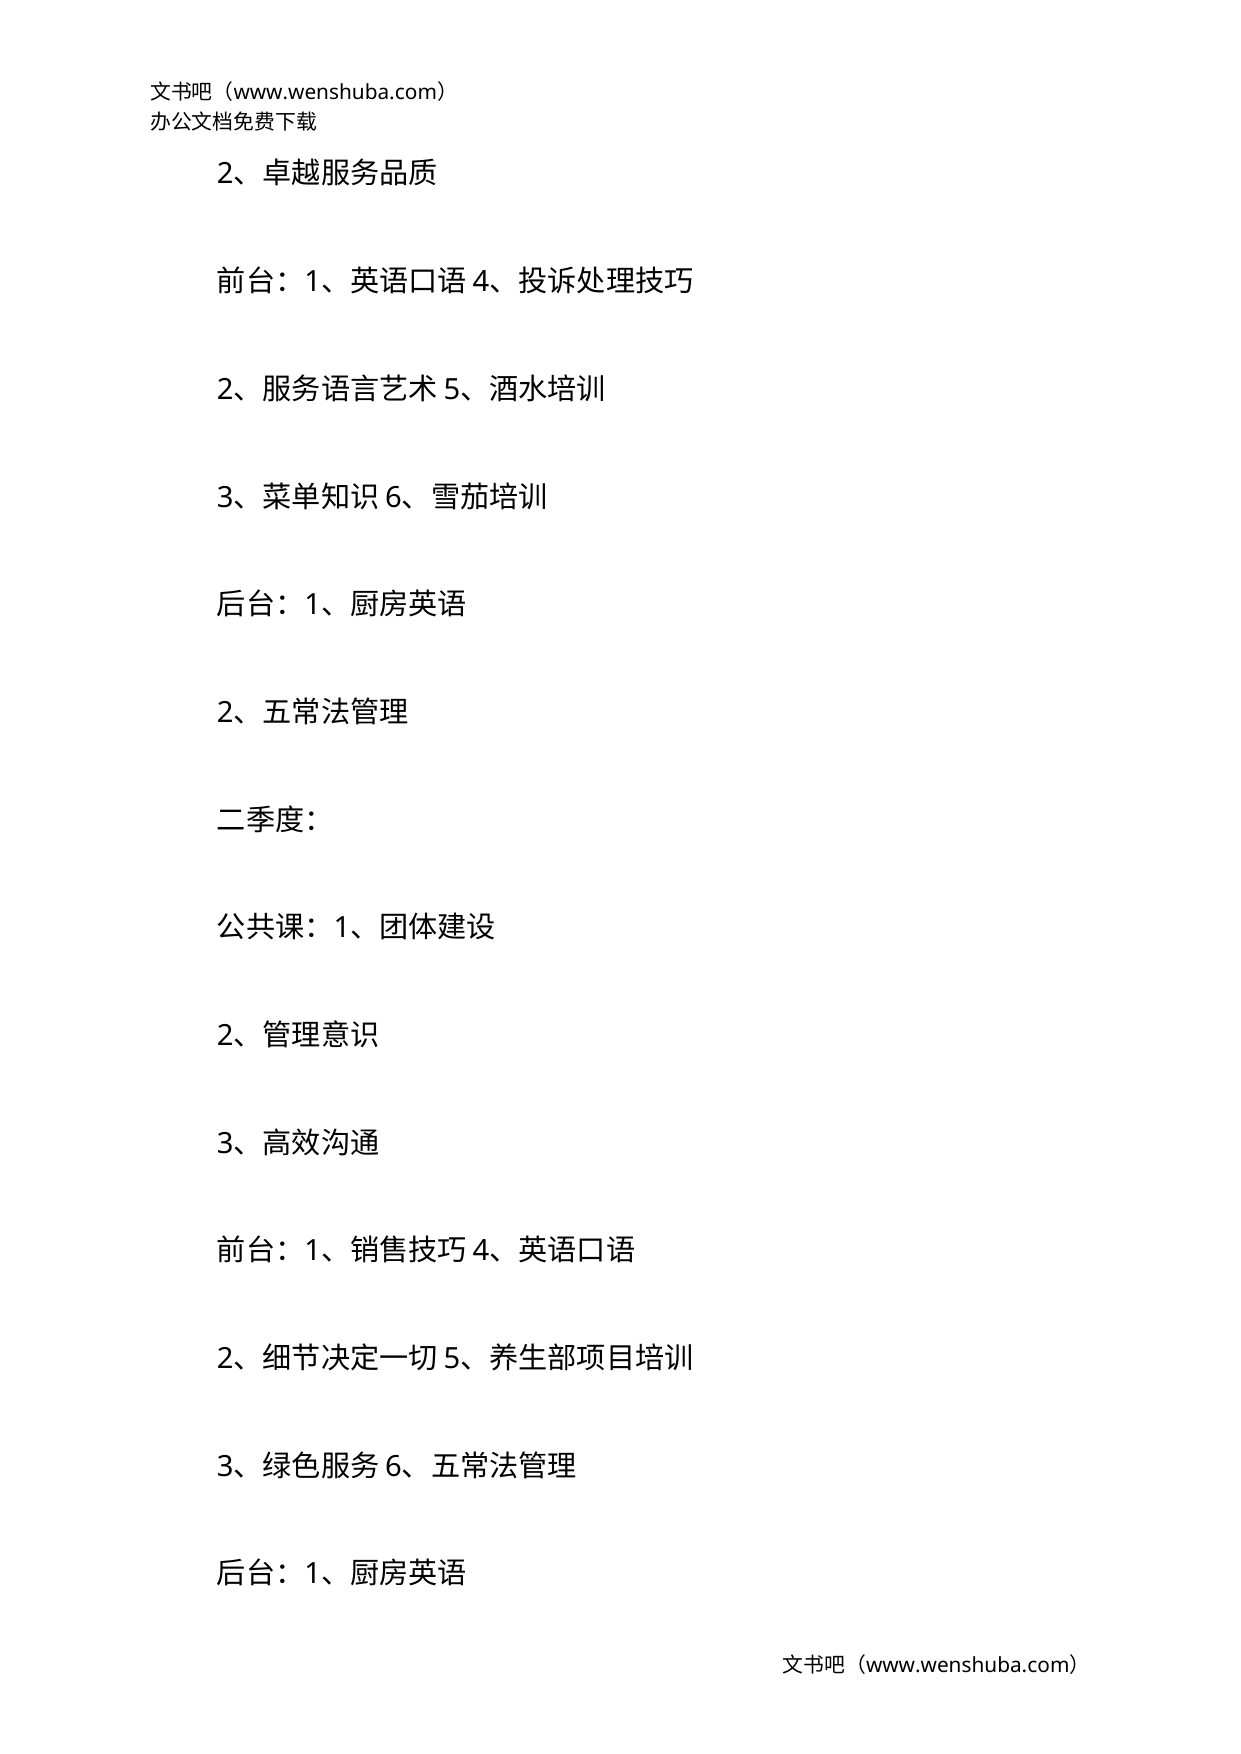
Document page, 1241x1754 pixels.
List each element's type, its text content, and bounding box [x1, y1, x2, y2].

text 后台：1、厨房英语 [150, 1550, 1090, 1592]
text 后台：1、厨房英语 [150, 581, 1090, 623]
text 前台：1、英语口语4、投诉处理技巧 [150, 258, 1090, 300]
text 二季度： [150, 796, 1090, 838]
text 2、管理意识 [150, 1012, 1090, 1054]
text 3、高效沟通 [150, 1119, 1090, 1162]
text 前台：1、销售技巧4、英语口语 [150, 1227, 1090, 1269]
text 2、服务语言艺术5、酒水培训 [150, 365, 1090, 408]
text 公共课：1、团体建设 [150, 904, 1090, 946]
text 2、五常法管理 [150, 688, 1090, 731]
text 2、细节决定一切5、养生部项目培训 [150, 1335, 1090, 1377]
text 2、卓越服务品质 [150, 150, 1090, 192]
text 3、菜单知识6、雪茄培训 [150, 473, 1090, 516]
text 3、绿色服务6、五常法管理 [150, 1442, 1090, 1485]
